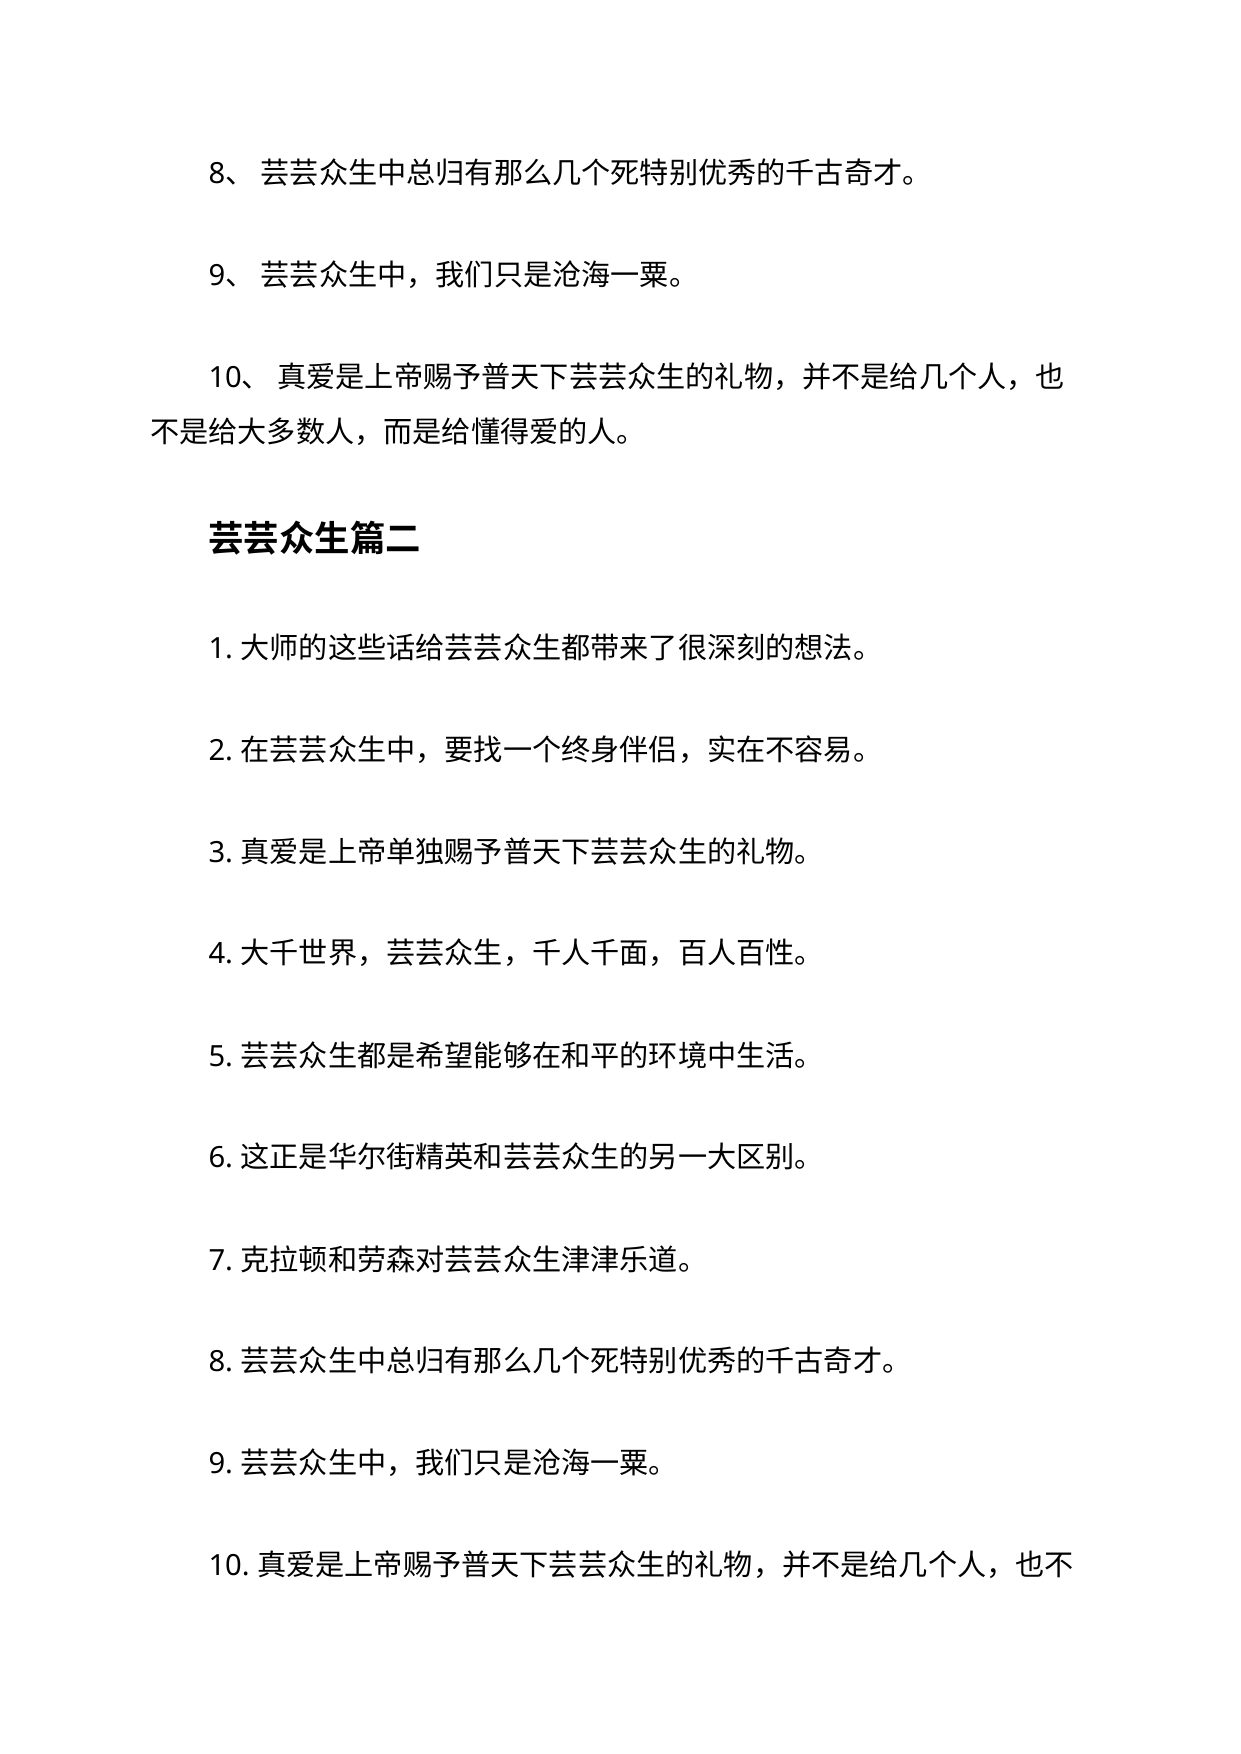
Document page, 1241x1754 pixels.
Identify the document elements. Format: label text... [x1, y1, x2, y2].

text 6. 这正是华尔街精英和芸芸众生的另一大区别。 [150, 1134, 1090, 1176]
text 9、 芸芸众生中，我们只是沧海一粟。 [150, 252, 1090, 294]
text 10、 真爱是上帝赐予普天下芸芸众生的礼物，并不是给几个人，也不是给大多数人，而是给懂得爱的人。 [150, 354, 1090, 451]
text 4. 大千世界，芸芸众生，千人千面，百人百性。 [150, 930, 1090, 972]
text 8. 芸芸众生中总归有那么几个死特别优秀的千古奇才。 [150, 1338, 1090, 1380]
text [150, 1542, 1090, 1584]
text 9. 芸芸众生中，我们只是沧海一粟。 [150, 1440, 1090, 1482]
text 8、 芸芸众生中总归有那么几个死特别优秀的千古奇才。 [150, 150, 1090, 192]
text 7. 克拉顿和劳森对芸芸众生津津乐道。 [150, 1236, 1090, 1278]
text 芸芸众生篇二 [150, 511, 1090, 562]
text 1. 大师的这些话给芸芸众生都带来了很深刻的想法。 [150, 624, 1090, 667]
text 2. 在芸芸众生中，要找一个终身伴侣，实在不容易。 [150, 726, 1090, 768]
text 5. 芸芸众生都是希望能够在和平的环境中生活。 [150, 1032, 1090, 1074]
text 3. 真爱是上帝单独赐予普天下芸芸众生的礼物。 [150, 828, 1090, 871]
